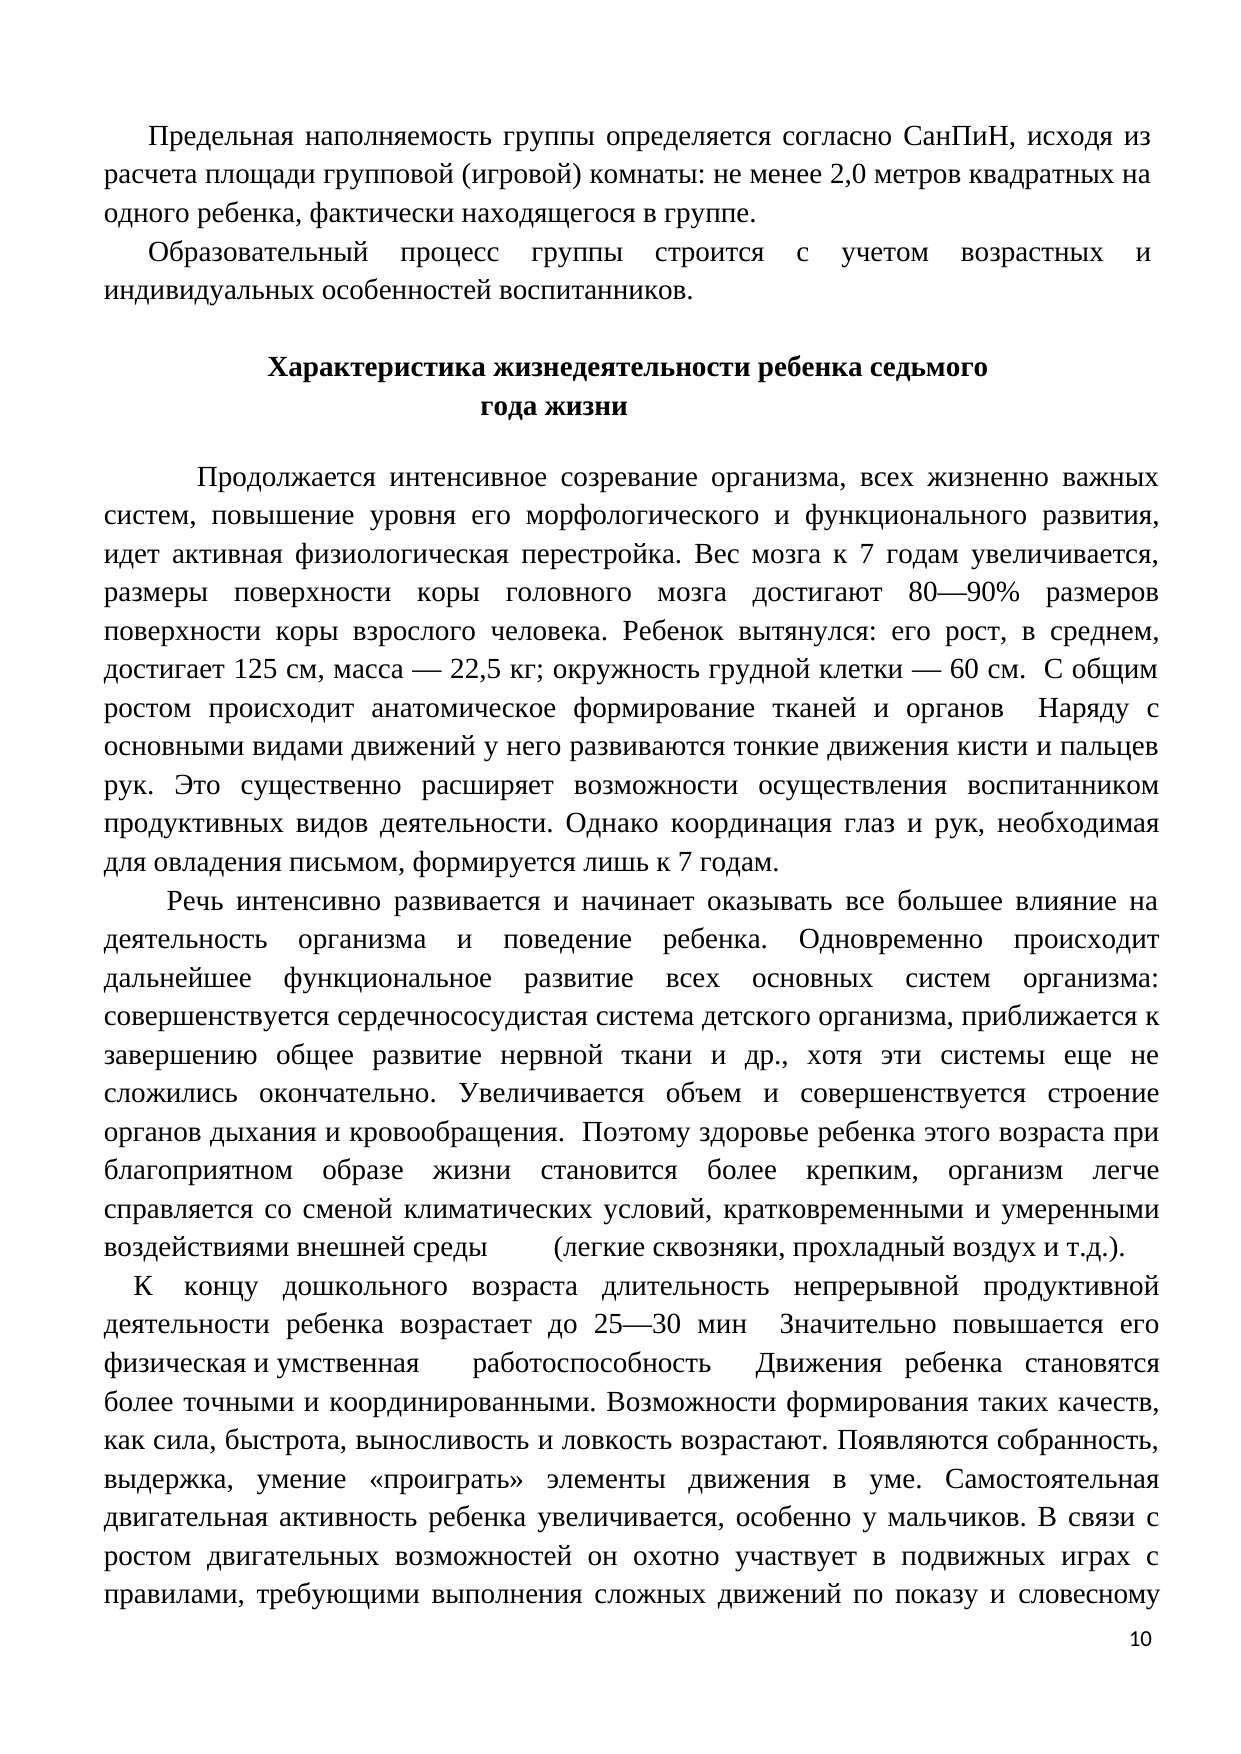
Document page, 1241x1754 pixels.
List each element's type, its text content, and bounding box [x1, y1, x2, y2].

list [103, 1268, 1160, 1610]
text Речь интенсивно развивается и начинает оказывать все большее влияние на деятельность организма и поведение ребенка. Одновременно происходит дальнейшее функциональное развитие всех основных систем организма: совершенствуется сердечнососудистая система детского организма, приближается к завершению общее развитие нервной ткани и др., хотя эти системы еще не сложились окончательно. Увеличивается объем и совершенствуется строение органов дыхания и кровообращения. Поэтому здоровье ребенка этого возраста при благоприятном образе жизни становится более крепким, организм легче справляется со сменой климатических условий, кратковременными и умеренными воздействиями внешней среды (легкие сквозняки, прохладный воздух и т.д.). [103, 883, 1160, 1263]
text Образовательный процесс группы строится с учетом возрастных и индивидуальных особенностей воспитанников. [103, 234, 1152, 306]
text Характеристика жизнедеятельности ребенка седьмого года жизни [103, 349, 1004, 421]
text Предельная наполняемость группы определяется согласно СанПиН, исходя из расчета площади групповой (игровой) комнаты: не менее квадратных на одного ребенка, фактически находящегося в группе. [103, 118, 1152, 229]
text Продолжается интенсивное созревание организма, всех жизненно важных систем, повышение уровня его морфологического и функционального развития, идет активная физиологическая перестройка. Вес мозга к 7 годам увеличивается, размеры поверхности коры головного мозга достигают 80—90% размеров поверхности коры взрослого человека. Ребенок вытянулся: его рост, в среднем, достигает , масса — ; окружность грудной клетки — . С общим ростом происходит анатомическое формирование тканей и органов Наряду с основными видами движений у него развиваются тонкие движения кисти и пальцев рук. Это существенно расширяет возможности осуществления воспитанником продуктивных видов деятельности. Однако координация глаз и рук, необходимая для овладения письмом, формируется лишь к 7 годам. [103, 459, 1160, 878]
